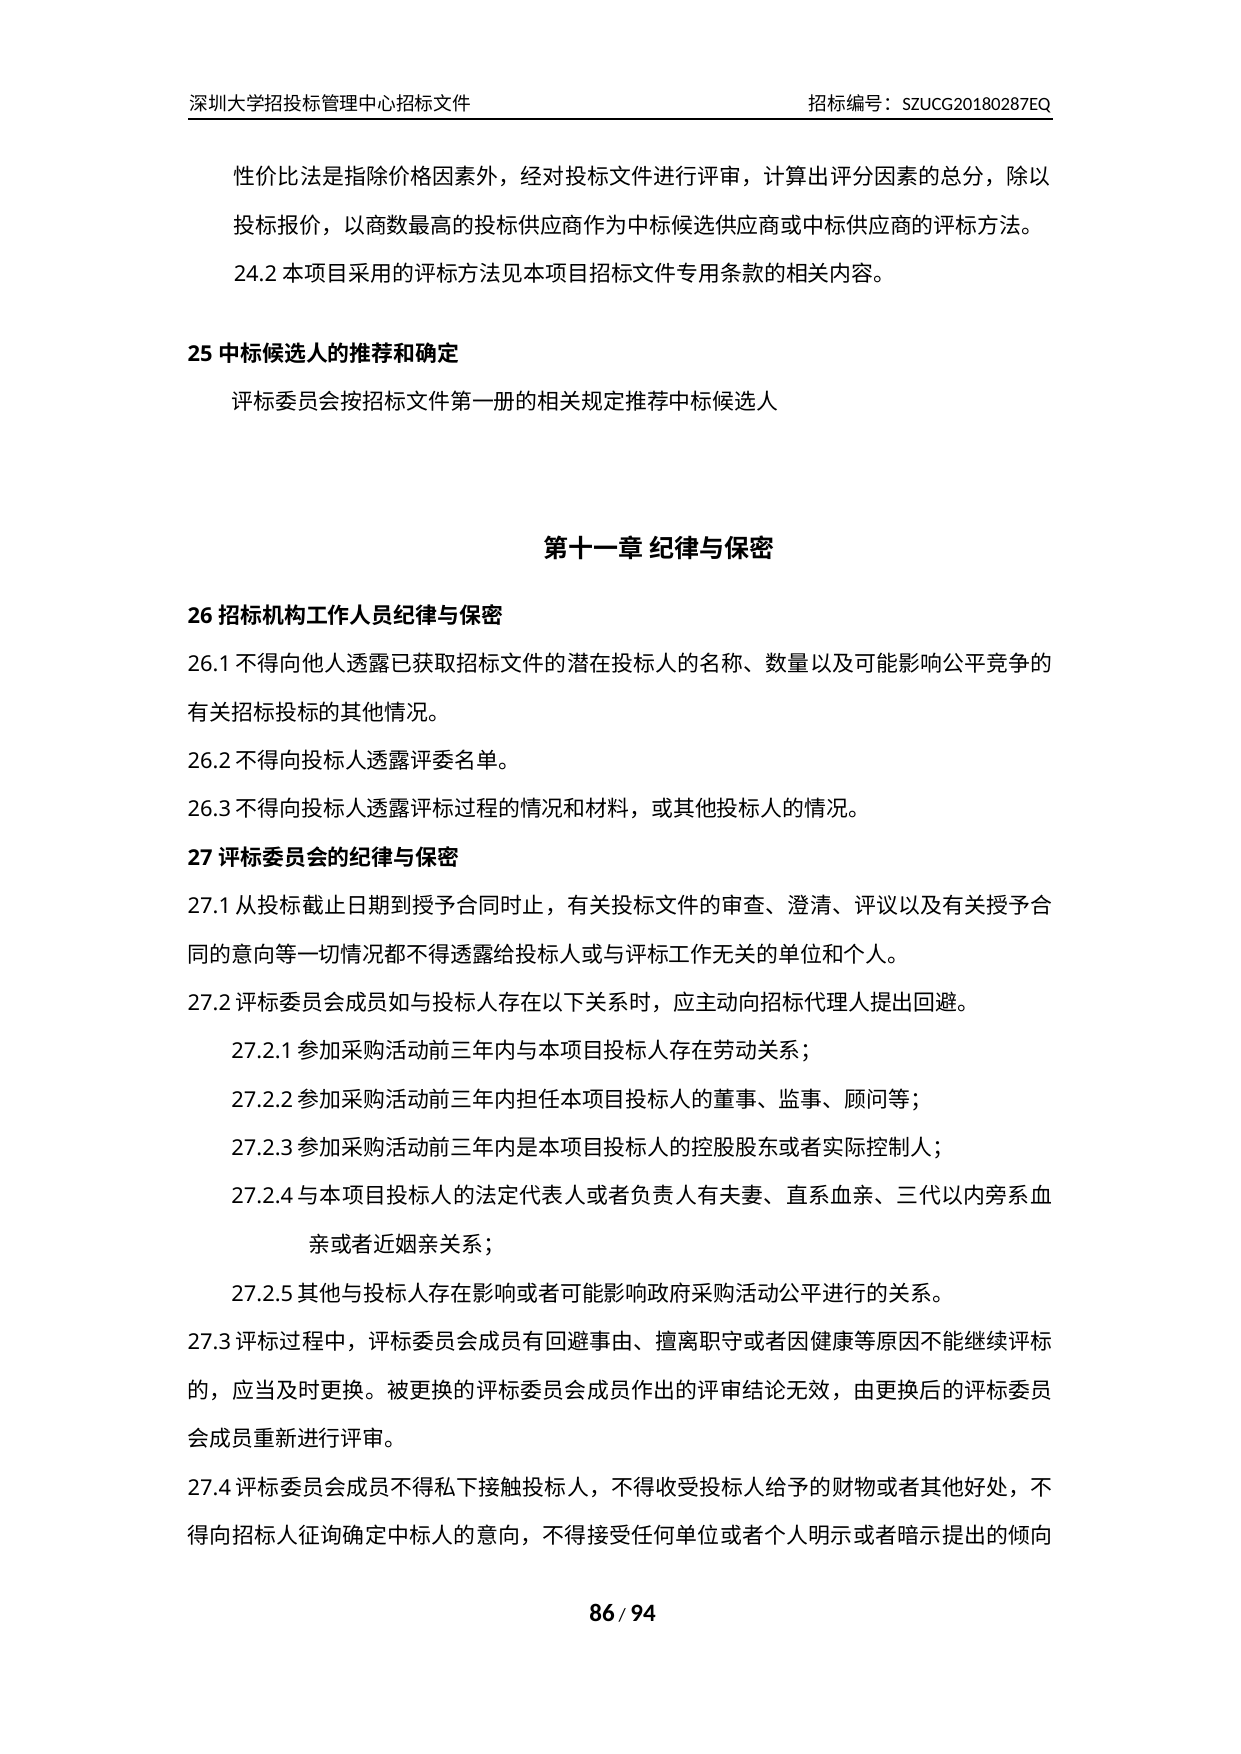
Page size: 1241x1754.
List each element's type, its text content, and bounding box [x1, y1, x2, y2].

text 27.2.3参加采购活动前三年内是本项目投标人的控股股东或者实际控制人； [231, 1130, 1053, 1162]
text 27.1从投标截止日期到授予合同时止，有关投标文件的审查、澄清、评议以及有关授予合同的意向等一切情况都不得透露给投标人或与评标工作无关的单位和个人。 [187, 888, 1053, 969]
text 27.2评标委员会成员如与投标人存在以下关系时，应主动向招标代理人提出回避。 [187, 985, 1053, 1017]
text 26 招标机构工作人员纪律与保密 [187, 597, 1053, 630]
text 26.2不得向投标人透露评委名单。 [187, 743, 1053, 775]
text 性价比法是指除价格因素外，经对投标文件进行评审，计算出评分因素的总分，除以投标报价，以商数最高的投标供应商作为中标候选供应商或中标供应商的评标方法。 [233, 158, 1053, 240]
text 25 中标候选人的推荐和确定 [187, 336, 1053, 369]
text 27 评标委员会的纪律与保密 [187, 839, 1053, 872]
text 26.1不得向他人透露已获取招标文件的潜在投标人的名称、数量以及可能影响公平竞争的有关招标投标的其他情况。 [187, 646, 1053, 727]
text 评标委员会按招标文件第一册的相关规定推荐中标候选人 [187, 384, 1053, 416]
text 27.2.2参加采购活动前三年内担任本项目投标人的董事、监事、顾问等； [231, 1081, 1053, 1114]
text 24.2 本项目采用的评标方法见本项目招标文件专用条款的相关内容。 [233, 256, 1053, 288]
text 27.2.5其他与投标人存在影响或者可能影响政府采购活动公平进行的关系。 [187, 1275, 1053, 1308]
text 27.2.1参加采购活动前三年内与本项目投标人存在劳动关系； [231, 1033, 1053, 1066]
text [187, 1469, 1053, 1551]
text 27.3评标过程中，评标委员会成员有回避事由、擅离职守或者因健康等原因不能继续评标的，应当及时更换。被更换的评标委员会成员作出的评审结论无效，由更换后的评标委员会成员重新进行评审。 [187, 1323, 1053, 1453]
text 26.3不得向投标人透露评标过程的情况和材料，或其他投标人的情况。 [187, 791, 1053, 823]
text 27.2.4与本项目投标人的法定代表人或者负责人有夫妻、直系血亲、三代以内旁系血亲或者近姻亲关系； [231, 1178, 1053, 1259]
text 第十一章 纪律与保密 [265, 514, 1053, 579]
